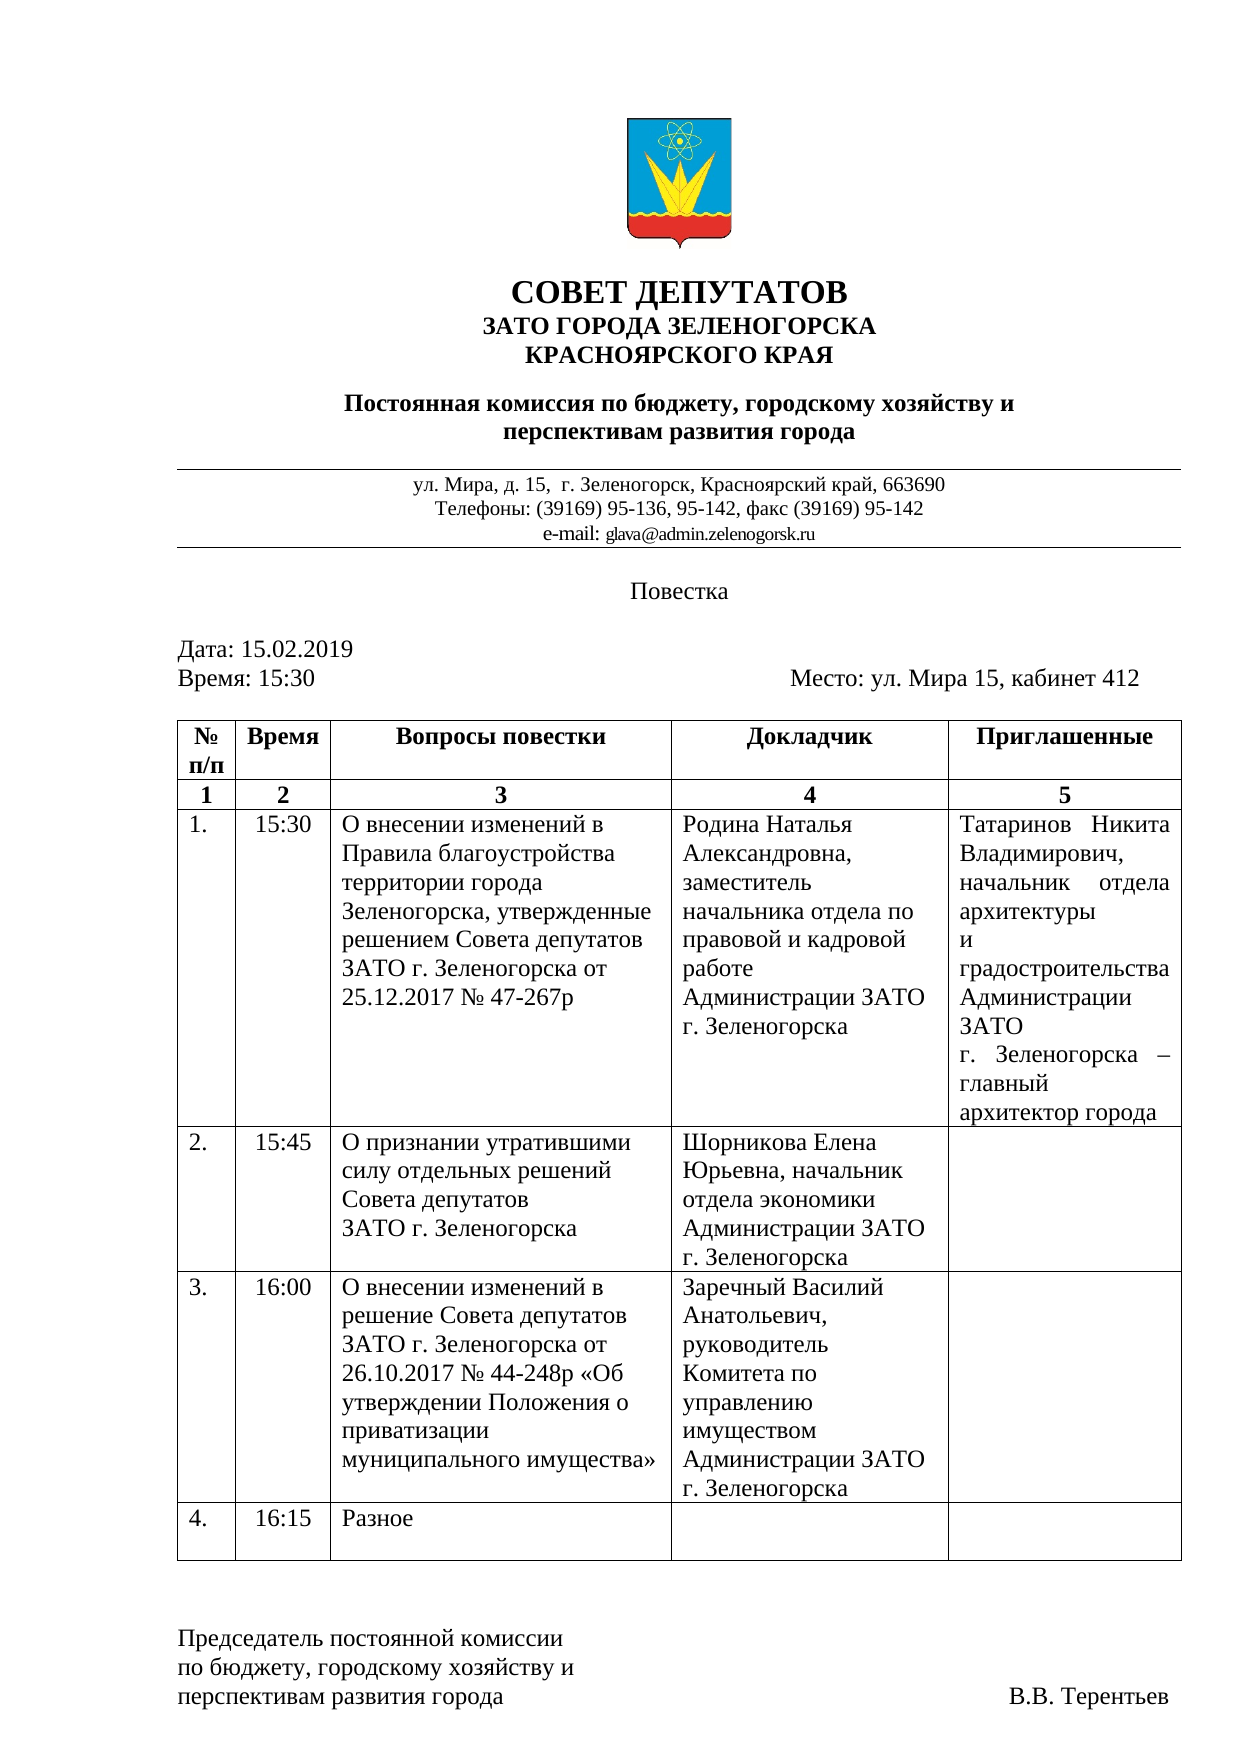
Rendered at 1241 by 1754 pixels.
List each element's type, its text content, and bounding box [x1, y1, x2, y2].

table_cell Татаринов Никита Владимирович, начальник отдела архитектуры и градостроительства Администрации ЗАТО г. Зеленогорска – главный архитектор города [949, 810, 1181, 1126]
text e-mail: glava@admin.zelenogorsk.ru [177, 517, 1181, 547]
table_header Докладчик [672, 721, 948, 779]
text Дата: 15.02.2019 [177, 634, 1181, 663]
text перспективам развития города [177, 416, 1181, 445]
table_cell Разное [331, 1503, 671, 1560]
text КРАСНОЯРСКОГО КРАЯ [177, 340, 1181, 368]
table_cell 15:45 [236, 1127, 330, 1271]
table_cell Заречный Василий Анатольевич, руководитель Комитета по управлению имуществом Администрации ЗАТО г. Зеленогорска [672, 1272, 948, 1502]
table_cell О признании утратившими силу отдельных решений Совета депутатов ЗАТО г. Зеленогорска [331, 1127, 671, 1271]
table_cell [949, 1272, 1181, 1502]
text по бюджету, городскому хозяйству и [177, 1652, 1181, 1681]
table_header Приглашенные [949, 721, 1181, 779]
table_cell Шорникова Елена Юрьевна, начальник отдела экономики Администрации ЗАТО г. Зеленогорска [672, 1127, 948, 1271]
text Телефоны: (39169) 95-136, 95-142, факс (39169) 95-142 [177, 496, 1181, 517]
table_cell 2 [236, 780, 330, 808]
text Председатель постоянной комиссии [177, 1623, 1181, 1652]
table_cell 3 [331, 780, 671, 808]
text ул. Мира, д. 15, г. Зеленогорск, Красноярский край, 663690 [177, 470, 1181, 496]
table_cell 16:00 [236, 1272, 330, 1502]
table_cell 4 [672, 780, 948, 808]
table_cell [672, 1503, 948, 1560]
table_cell [949, 1503, 1181, 1560]
text ЗАТО ГОРОДА ЗЕЛЕНОГОРСКА [177, 311, 1181, 340]
table_cell 5 [949, 780, 1181, 808]
text Повестка [177, 576, 1181, 605]
table_header Время [236, 721, 330, 779]
table_cell О внесении изменений в Правила благоустройства территории города Зеленогорска, утвержденные решением Совета депутатов ЗАТО г. Зеленогорска от 25.12.2017 № 47-267р [331, 810, 671, 1126]
table_cell [949, 1127, 1181, 1271]
subtitle СОВЕТ ДЕПУТАТОВ [177, 273, 1181, 311]
table_cell [178, 810, 235, 1126]
table_cell 1 [178, 780, 235, 808]
text перспективам развития города В.В. Терентьев [177, 1681, 1181, 1710]
text Постоянная комиссия по бюджету, городскому хозяйству и [177, 388, 1181, 416]
table_cell Родина Наталья Александровна, заместитель начальника отдела по правовой и кадровой работе Администрации ЗАТО г. Зеленогорска [672, 810, 948, 1126]
table_cell О внесении изменений в решение Совета депутатов ЗАТО г. Зеленогорска от 26.10.2017 № 44-248р «Об утверждении Положения о приватизации муниципального имущества» [331, 1272, 671, 1502]
table_cell 16:15 [236, 1503, 330, 1560]
text Время: 15:30 Место: ул. Мира 15, кабинет 412 [177, 663, 1181, 691]
table_cell [178, 1503, 235, 1560]
table_cell 15:30 [236, 810, 330, 1126]
picture [627, 118, 732, 249]
table_header Вопросы повестки [331, 721, 671, 779]
table_cell [178, 1272, 235, 1502]
table_cell [178, 1127, 235, 1271]
table_header № п/п [178, 721, 235, 779]
